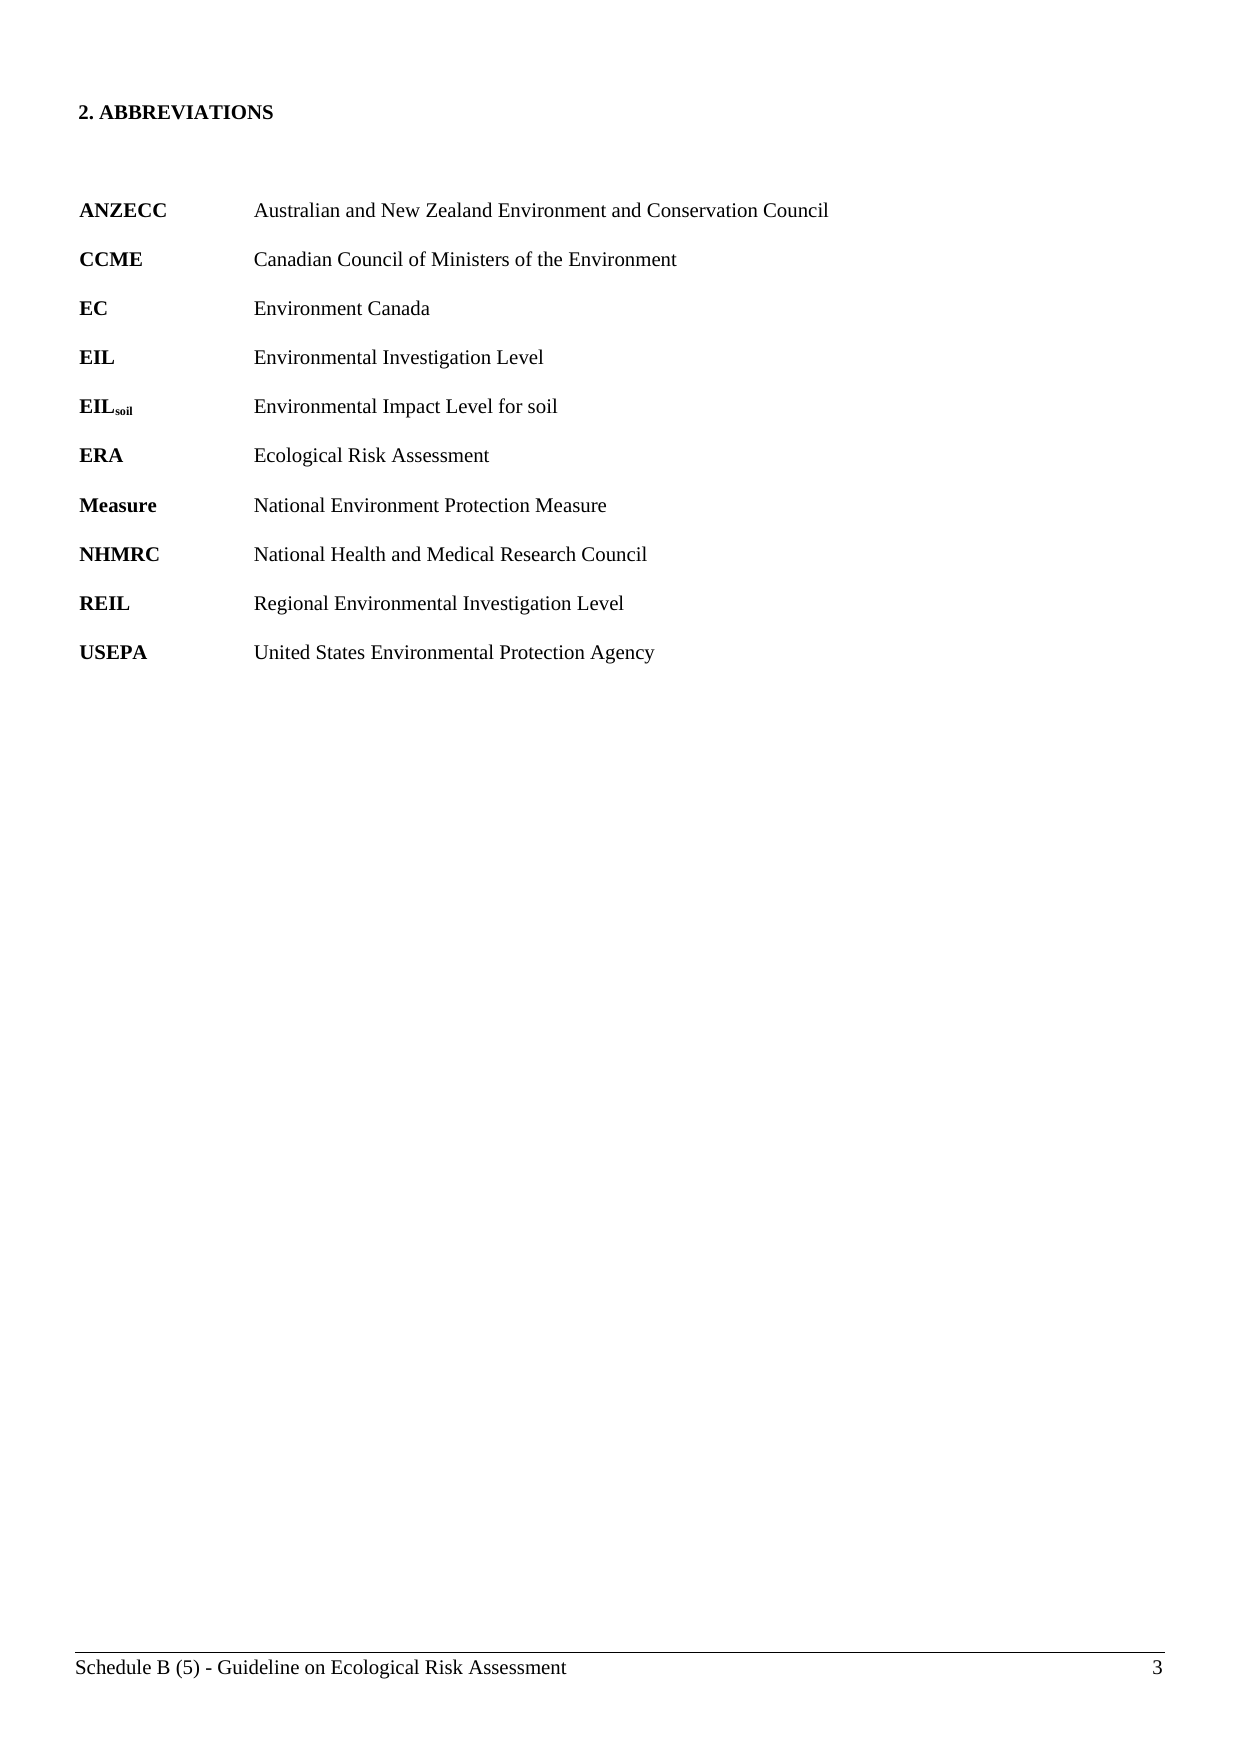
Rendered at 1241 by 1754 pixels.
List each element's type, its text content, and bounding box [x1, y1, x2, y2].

table_header ANZECC [75, 173, 249, 222]
table_cell Measure [75, 468, 249, 517]
table_cell Environmental Impact Level for soil [249, 369, 1165, 418]
table_cell Canadian Council of Ministers of the Environment [249, 222, 1165, 271]
table_cell EIL [75, 320, 249, 369]
table_cell EC [75, 271, 249, 320]
text 2. ABBREVIATIONS [78, 100, 1164, 124]
table_header Australian and New Zealand Environment and Conservation Council [249, 173, 1165, 222]
table_cell ERA [75, 419, 249, 467]
table_cell National Environment Protection Measure [249, 468, 1165, 517]
table_cell CCME [75, 222, 249, 271]
table_cell NHMRC [75, 517, 249, 566]
table_cell National Health and Medical Research Council [249, 517, 1165, 566]
table_cell Environment Canada [249, 271, 1165, 320]
table_cell Environmental Investigation Level [249, 320, 1165, 369]
table_cell REIL [75, 566, 249, 615]
table_cell Ecological Risk Assessment [249, 419, 1165, 467]
table_cell EILsoil [75, 369, 249, 418]
table_cell Regional Environmental Investigation Level [249, 566, 1165, 615]
table_cell USEPA [75, 615, 249, 664]
table_cell United States Environmental Protection Agency [249, 615, 1165, 664]
